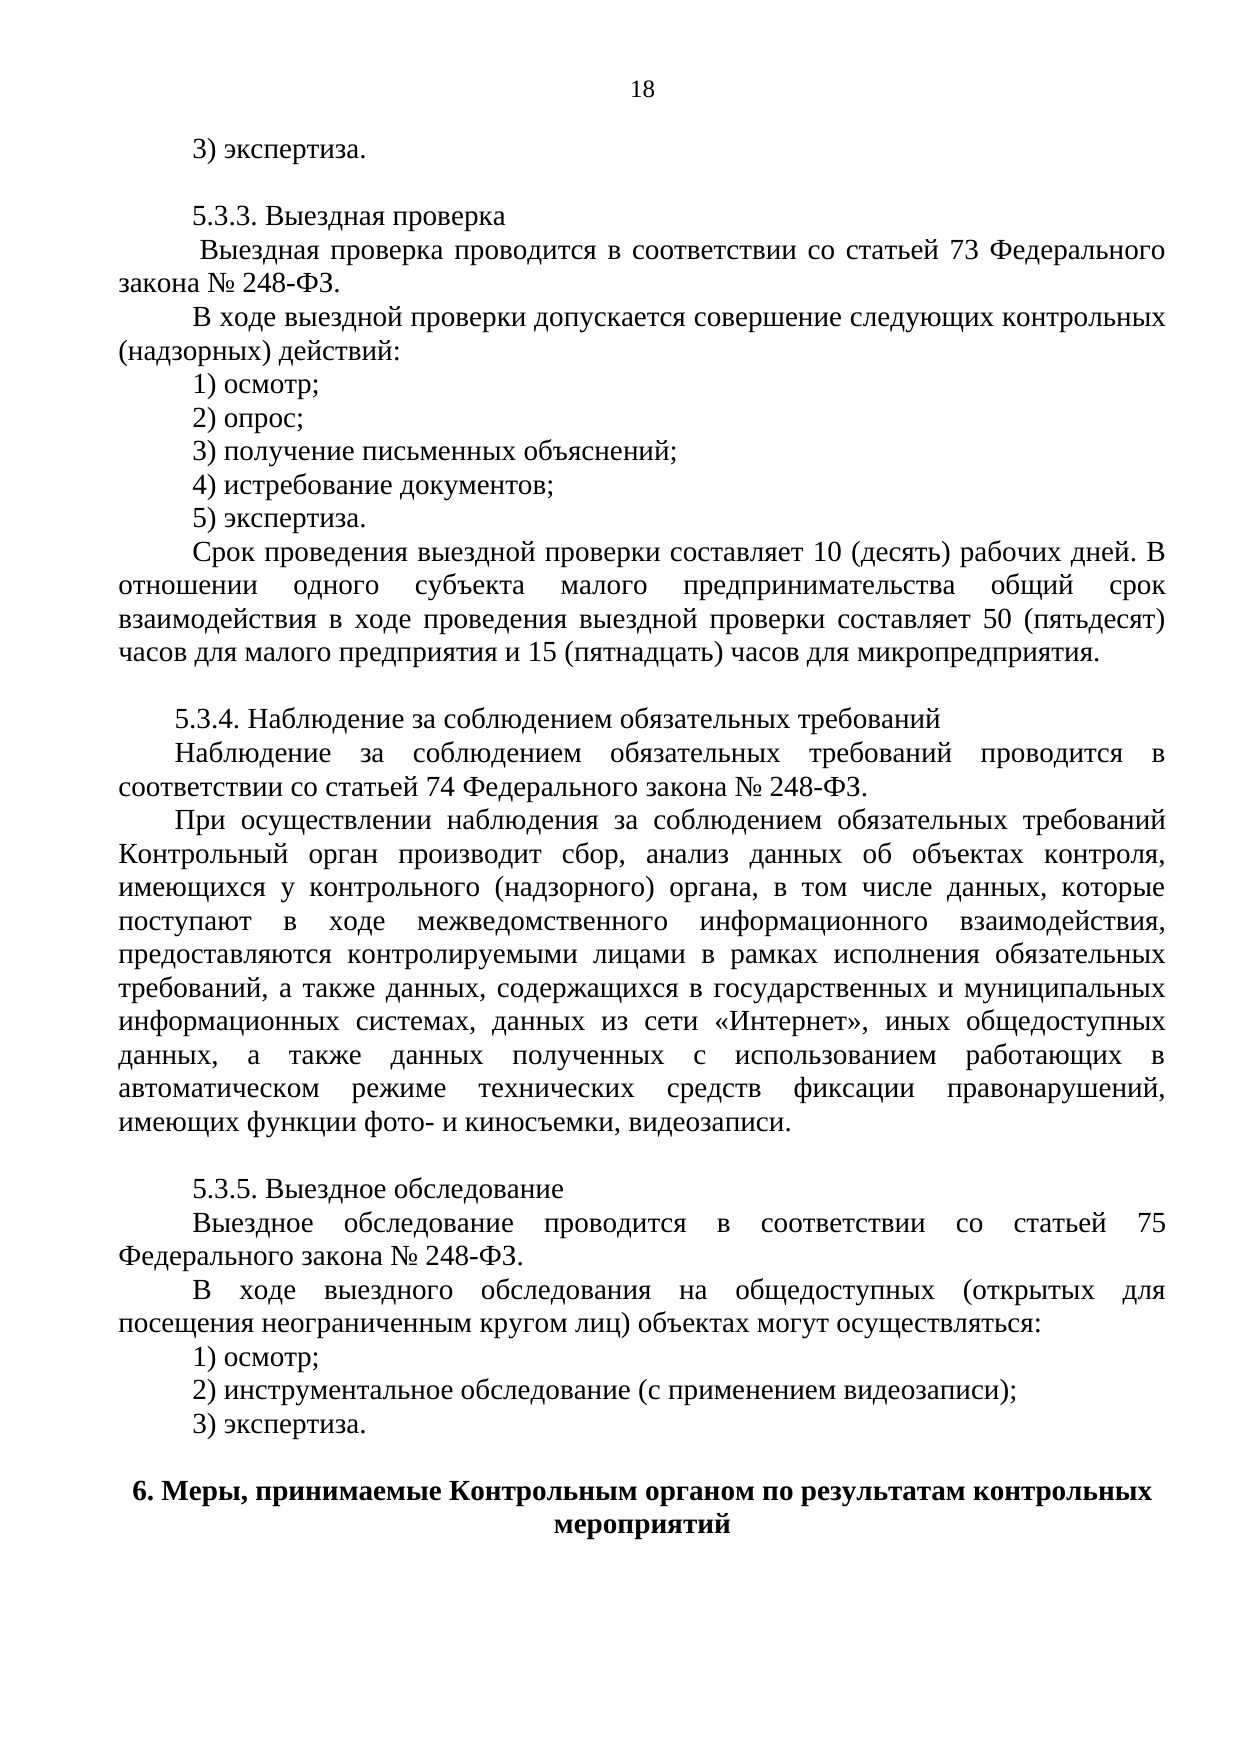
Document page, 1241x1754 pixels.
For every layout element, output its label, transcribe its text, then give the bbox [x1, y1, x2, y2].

text 2) опрос; [118, 400, 1167, 433]
text Выездная проверка проводится в соответствии со статьей 73 Федерального закона № 248-ФЗ. [118, 232, 1167, 299]
text 3) получение письменных объяснений; [118, 433, 1167, 467]
text Срок проведения выездной проверки составляет 10 (десять) рабочих дней. В отношении одного субъекта малого предпринимательства общий срок взаимодействия в ходе проведения выездной проверки составляет 50 (пятьдесят) часов для малого предприятия и 15 (пятнадцать) часов для микропредприятия. [118, 534, 1167, 668]
text 5.3.5. Выездное обследование [118, 1171, 1167, 1205]
text 1) осмотр; [118, 366, 1167, 400]
text Выездное обследование проводится в соответствии со статьей 75 Федерального закона № 248-ФЗ. [118, 1205, 1167, 1272]
text В ходе выездной проверки допускается совершение следующих контрольных (надзорных) действий: [118, 299, 1167, 366]
text 1) осмотр; [118, 1339, 1167, 1372]
text 5) экспертиза. [118, 500, 1167, 534]
text Наблюдение за соблюдением обязательных требований проводится в соответствии со статьей 74 Федерального закона № 248-ФЗ. [118, 735, 1167, 802]
text 6. Меры, принимаемые Контрольным органом по результатам контрольных мероприятий [118, 1473, 1167, 1540]
text 2) инструментальное обследование (с применением видеозаписи); [118, 1372, 1167, 1406]
text 5.3.3. Выездная проверка [118, 198, 1167, 232]
text При осуществлении наблюдения за соблюдением обязательных требований Контрольный орган производит сбор, анализ данных об объектах контроля, имеющихся у контрольного (надзорного) органа, в том числе данных, которые поступают в ходе межведомственного информационного взаимодействия, предоставляются контролируемыми лицами в рамках исполнения обязательных требований, а также данных, содержащихся в государственных и муниципальных информационных системах, данных из сети «Интернет», иных общедоступных данных, а также данных полученных с использованием работающих в автоматическом режиме технических средств фиксации правонарушений, имеющих функции фото- и киносъемки, видеозаписи. [118, 802, 1167, 1138]
text В ходе выездного обследования на общедоступных (открытых для посещения неограниченным кругом лиц) объектах могут осуществляться: [118, 1272, 1167, 1339]
text 3) экспертиза. [118, 131, 1167, 165]
text 5.3.4. Наблюдение за соблюдением обязательных требований [118, 702, 1167, 735]
text 3) экспертиза. [118, 1406, 1167, 1439]
text 4) истребование документов; [118, 467, 1167, 500]
